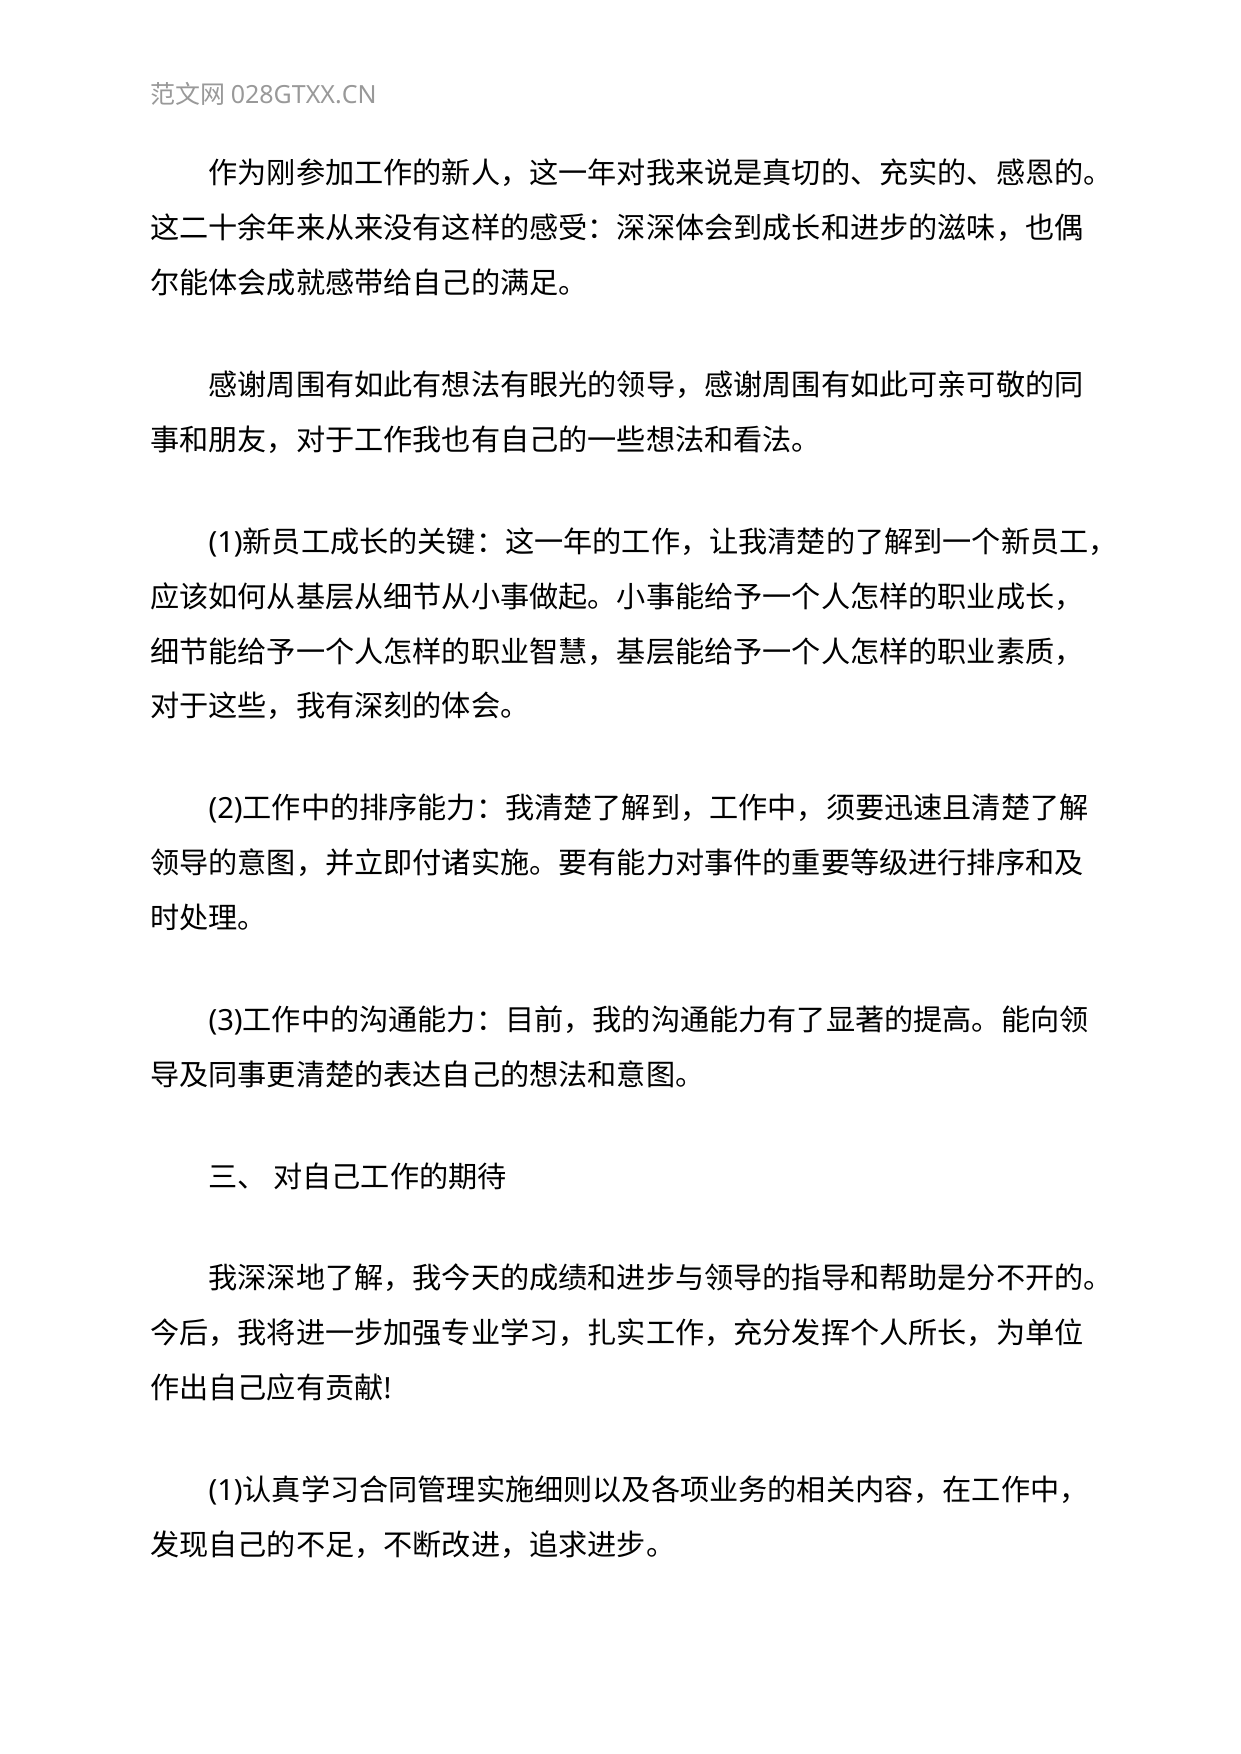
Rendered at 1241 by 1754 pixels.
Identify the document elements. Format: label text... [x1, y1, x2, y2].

text 感谢周围有如此有想法有眼光的领导，感谢周围有如此可亲可敬的同事和朋友，对于工作我也有自己的一些想法和看法。 [150, 362, 1090, 459]
text 三、 对自己工作的期待 [150, 1153, 1090, 1196]
text 我深深地了解，我今天的成绩和进步与领导的指导和帮助是分不开的。今后，我将进一步加强专业学习，扎实工作，充分发挥个人所长，为单位作出自己应有贡献! [150, 1255, 1090, 1407]
text (1)认真学习合同管理实施细则以及各项业务的相关内容，在工作中，发现自己的不足，不断改进，追求进步。 [150, 1467, 1090, 1564]
text (1)新员工成长的关键：这一年的工作，让我清楚的了解到一个新员工，应该如何从基层从细节从小事做起。小事能给予一个人怎样的职业成长，细节能给予一个人怎样的职业智慧，基层能给予一个人怎样的职业素质，对于这些，我有深刻的体会。 [150, 518, 1090, 725]
text 作为刚参加工作的新人，这一年对我来说是真切的、充实的、感恩的。这二十余年来从来没有这样的感受：深深体会到成长和进步的滋味，也偶尔能体会成就感带给自己的满足。 [150, 150, 1090, 302]
text (2)工作中的排序能力：我清楚了解到，工作中，须要迅速且清楚了解领导的意图，并立即付诸实施。要有能力对事件的重要等级进行排序和及时处理。 [150, 785, 1090, 937]
text (3)工作中的沟通能力：目前，我的沟通能力有了显著的提高。能向领导及同事更清楚的表达自己的想法和意图。 [150, 996, 1090, 1094]
